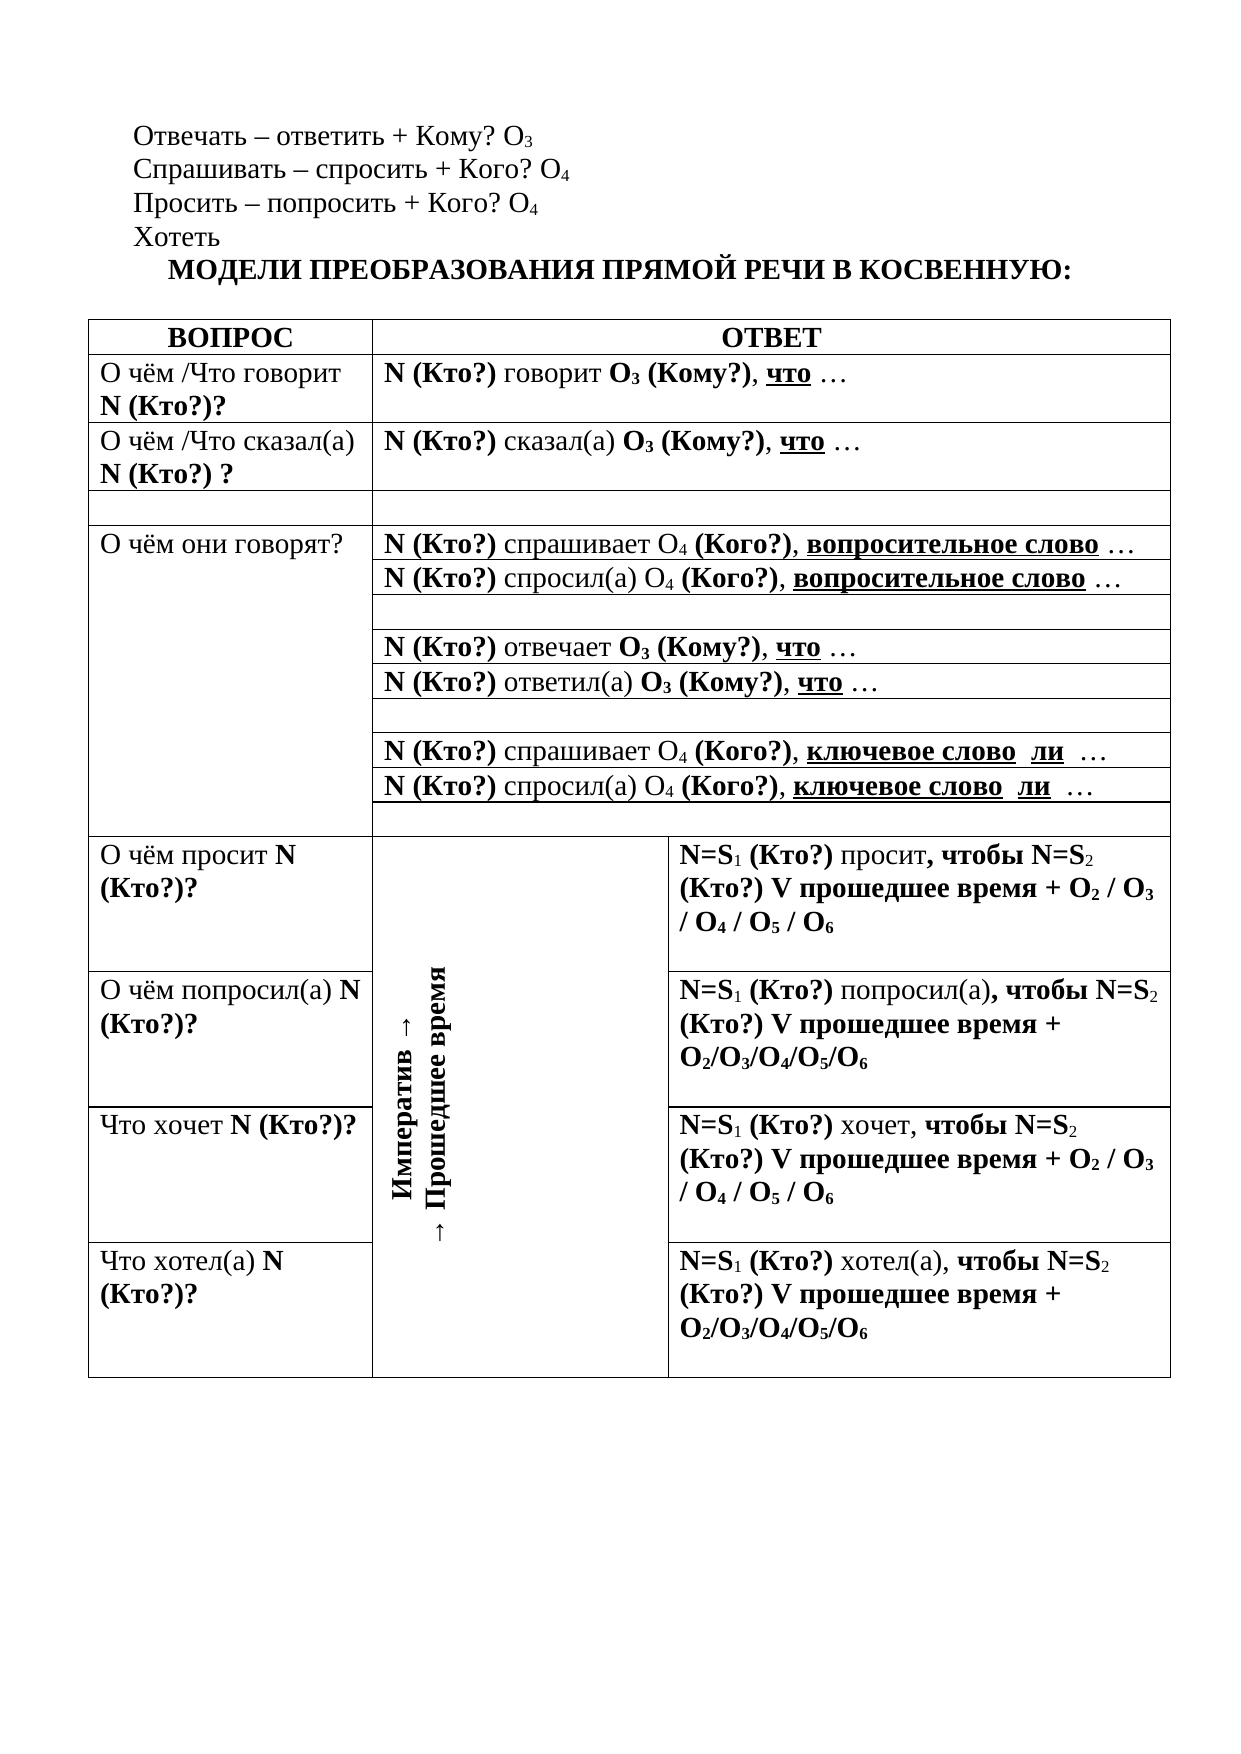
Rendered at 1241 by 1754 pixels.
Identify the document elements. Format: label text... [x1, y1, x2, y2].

text Просить – попросить + Кого? О4 [133, 185, 1107, 219]
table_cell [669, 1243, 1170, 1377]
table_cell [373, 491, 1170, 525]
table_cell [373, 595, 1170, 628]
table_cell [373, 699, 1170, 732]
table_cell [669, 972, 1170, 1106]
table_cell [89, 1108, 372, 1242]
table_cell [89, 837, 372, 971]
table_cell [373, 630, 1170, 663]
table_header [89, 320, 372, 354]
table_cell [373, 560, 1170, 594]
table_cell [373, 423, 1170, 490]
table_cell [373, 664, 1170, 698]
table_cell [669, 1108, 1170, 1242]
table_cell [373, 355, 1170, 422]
text модели преобразования прямой речи в косвенную: [133, 252, 1107, 286]
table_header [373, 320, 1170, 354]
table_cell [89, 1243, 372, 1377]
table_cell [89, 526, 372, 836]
text Спрашивать – спросить + Кого? О4 [133, 152, 1107, 185]
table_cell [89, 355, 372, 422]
text Отвечать – ответить + Кому? О3 [133, 118, 1107, 152]
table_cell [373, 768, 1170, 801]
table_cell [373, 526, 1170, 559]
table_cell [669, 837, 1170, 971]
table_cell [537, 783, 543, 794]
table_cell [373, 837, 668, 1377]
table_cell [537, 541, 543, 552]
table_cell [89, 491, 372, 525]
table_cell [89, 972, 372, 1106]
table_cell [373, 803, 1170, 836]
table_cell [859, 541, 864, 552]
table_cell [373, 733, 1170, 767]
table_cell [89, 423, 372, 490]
text Хотеть [133, 219, 1107, 252]
